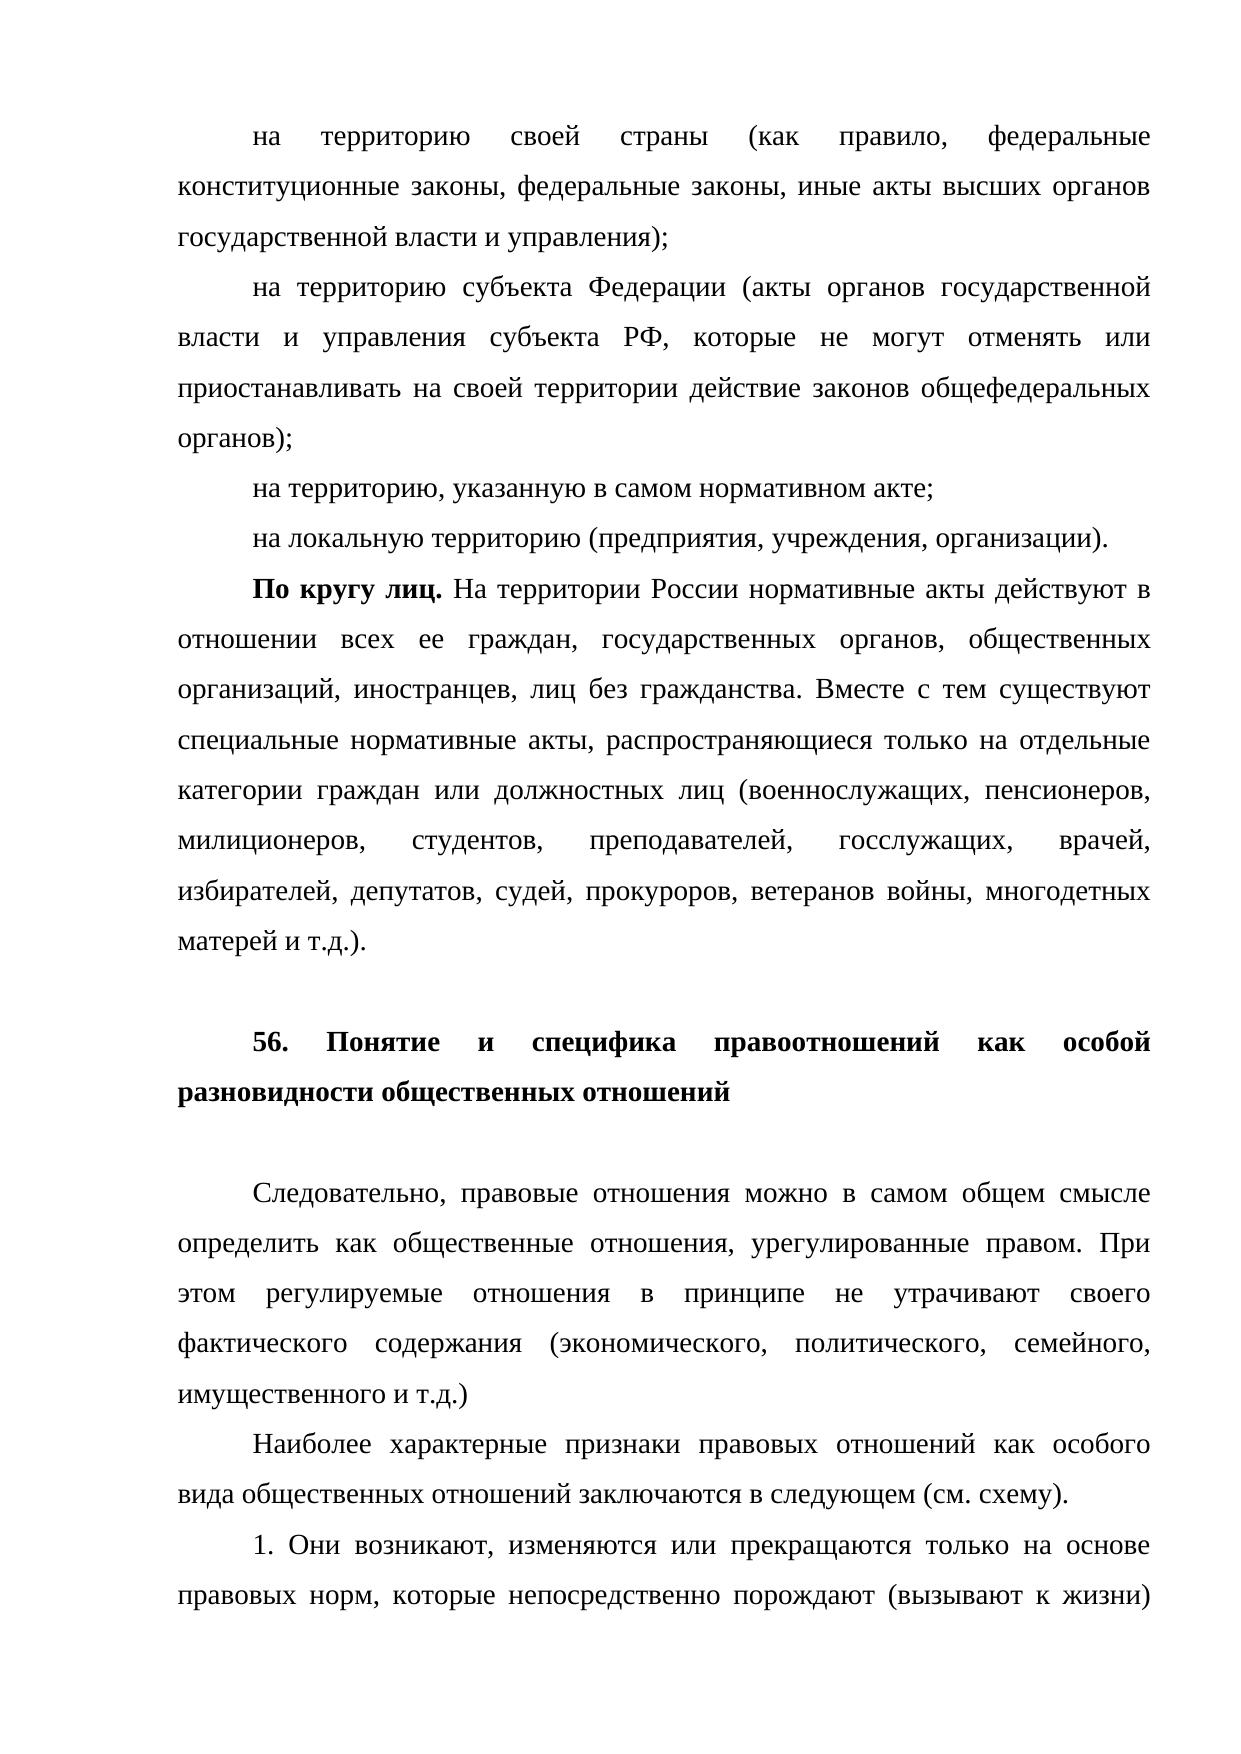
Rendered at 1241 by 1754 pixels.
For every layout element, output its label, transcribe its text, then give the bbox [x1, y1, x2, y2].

text на территорию, указанную в самом нормативном акте; [177, 470, 1152, 504]
text на территорию субъекта Федерации (акты органов государственной власти и управления субъекта РФ, которые не могут отменять или приостанавливать на своей территории действие законов общефедеральных органов); [177, 269, 1152, 453]
text По кругу лиц. На территории России нормативные акты действуют в отношении всех ее граждан, государственных органов, общественных организаций, иностранцев, лиц без гражданства. Вместе с тем существуют специальные нормативные акты, распространяющиеся только на отдельные категории граждан или должностных лиц (военнослужащих, пенсионеров, милиционеров, студентов, преподавателей, госслужащих, врачей, избирателей, депутатов, судей, прокуроров, ветеранов войны, многодетных матерей и т.д.). [177, 571, 1152, 957]
text Следовательно, правовые отношения можно в самом общем смысле определить как общественные отношения, урегулированные правом. При этом регулируемые отношения в принципе не утрачивают своего фактического содержания (экономического, политического, семейного, имущественного и т.д.) [177, 1175, 1152, 1409]
text на локальную территорию (предприятия, учреждения, организации). [177, 521, 1152, 554]
text 56. Понятие и специфика правоотношений как особой разновидности общественных отношений [177, 1024, 1152, 1108]
text Наиболее характерные признаки правовых отношений как особого вида общественных отношений заключаются в следующем (см. схему). [177, 1426, 1152, 1510]
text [177, 1527, 1152, 1611]
text на территорию своей страны (как правило, федеральные конституционные законы, федеральные законы, иные акты высших органов государственной власти и управления); [177, 118, 1152, 252]
